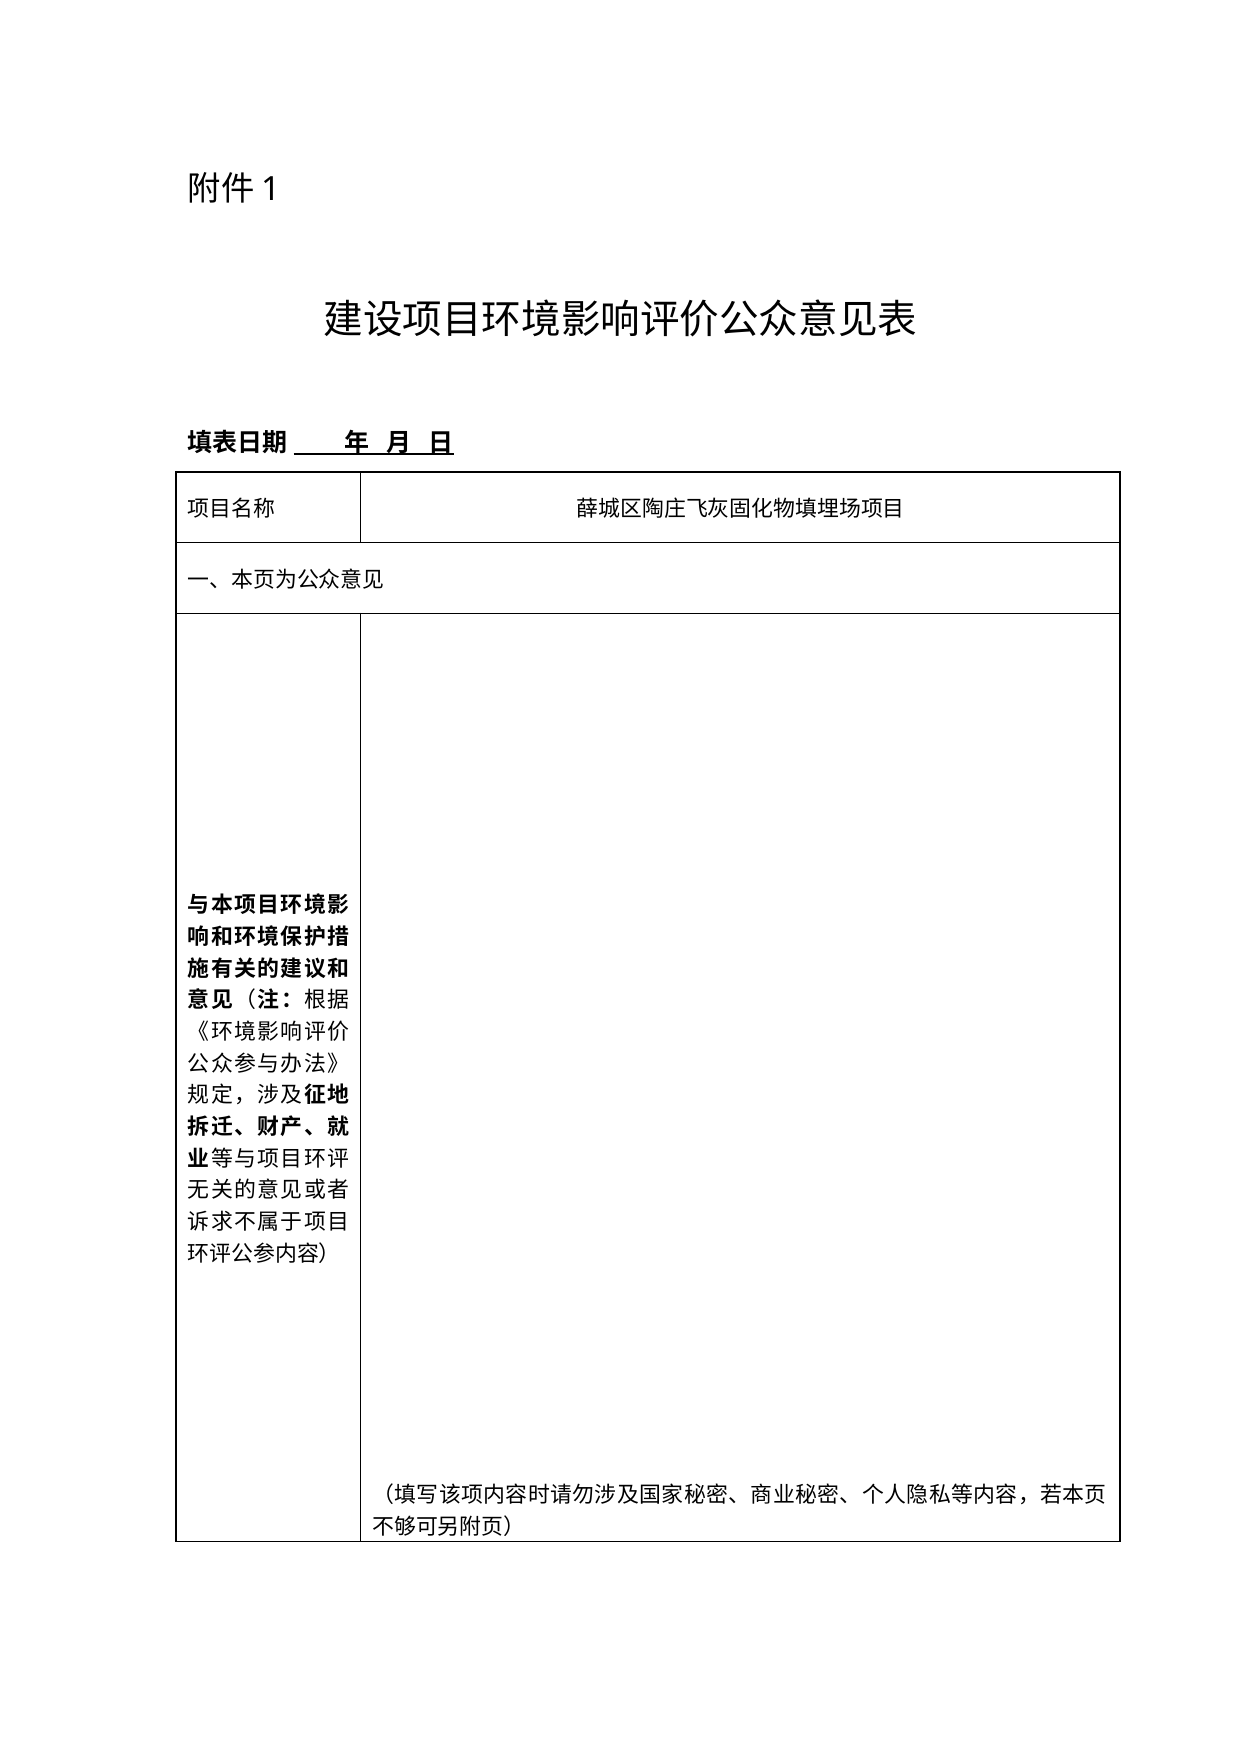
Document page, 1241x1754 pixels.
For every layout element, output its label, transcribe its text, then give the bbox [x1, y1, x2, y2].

text 建设项目环境影响评价公众意见表 [187, 288, 1053, 345]
table_header 项目名称 [177, 473, 360, 542]
text 填表日期 年 月 日 [187, 422, 1053, 458]
table_cell （填写该项内容时请勿涉及国家秘密、商业秘密、个人隐私等内容，若本页不够可另附页） [361, 614, 1119, 1541]
table_header 薛城区陶庄飞灰固化物填埋场项目 [361, 473, 1119, 542]
text 附件1 [187, 162, 1053, 210]
table_cell 与本项目环境影响和环境保护措施有关的建议和意见（注：根据《环境影响评价公众参与办法》规定，涉及征地拆迁、财产、就业等与项目环评无关的意见或者诉求不属于项目环评公参内容） [177, 614, 360, 1541]
table_cell 一、本页为公众意见 [177, 543, 1119, 612]
